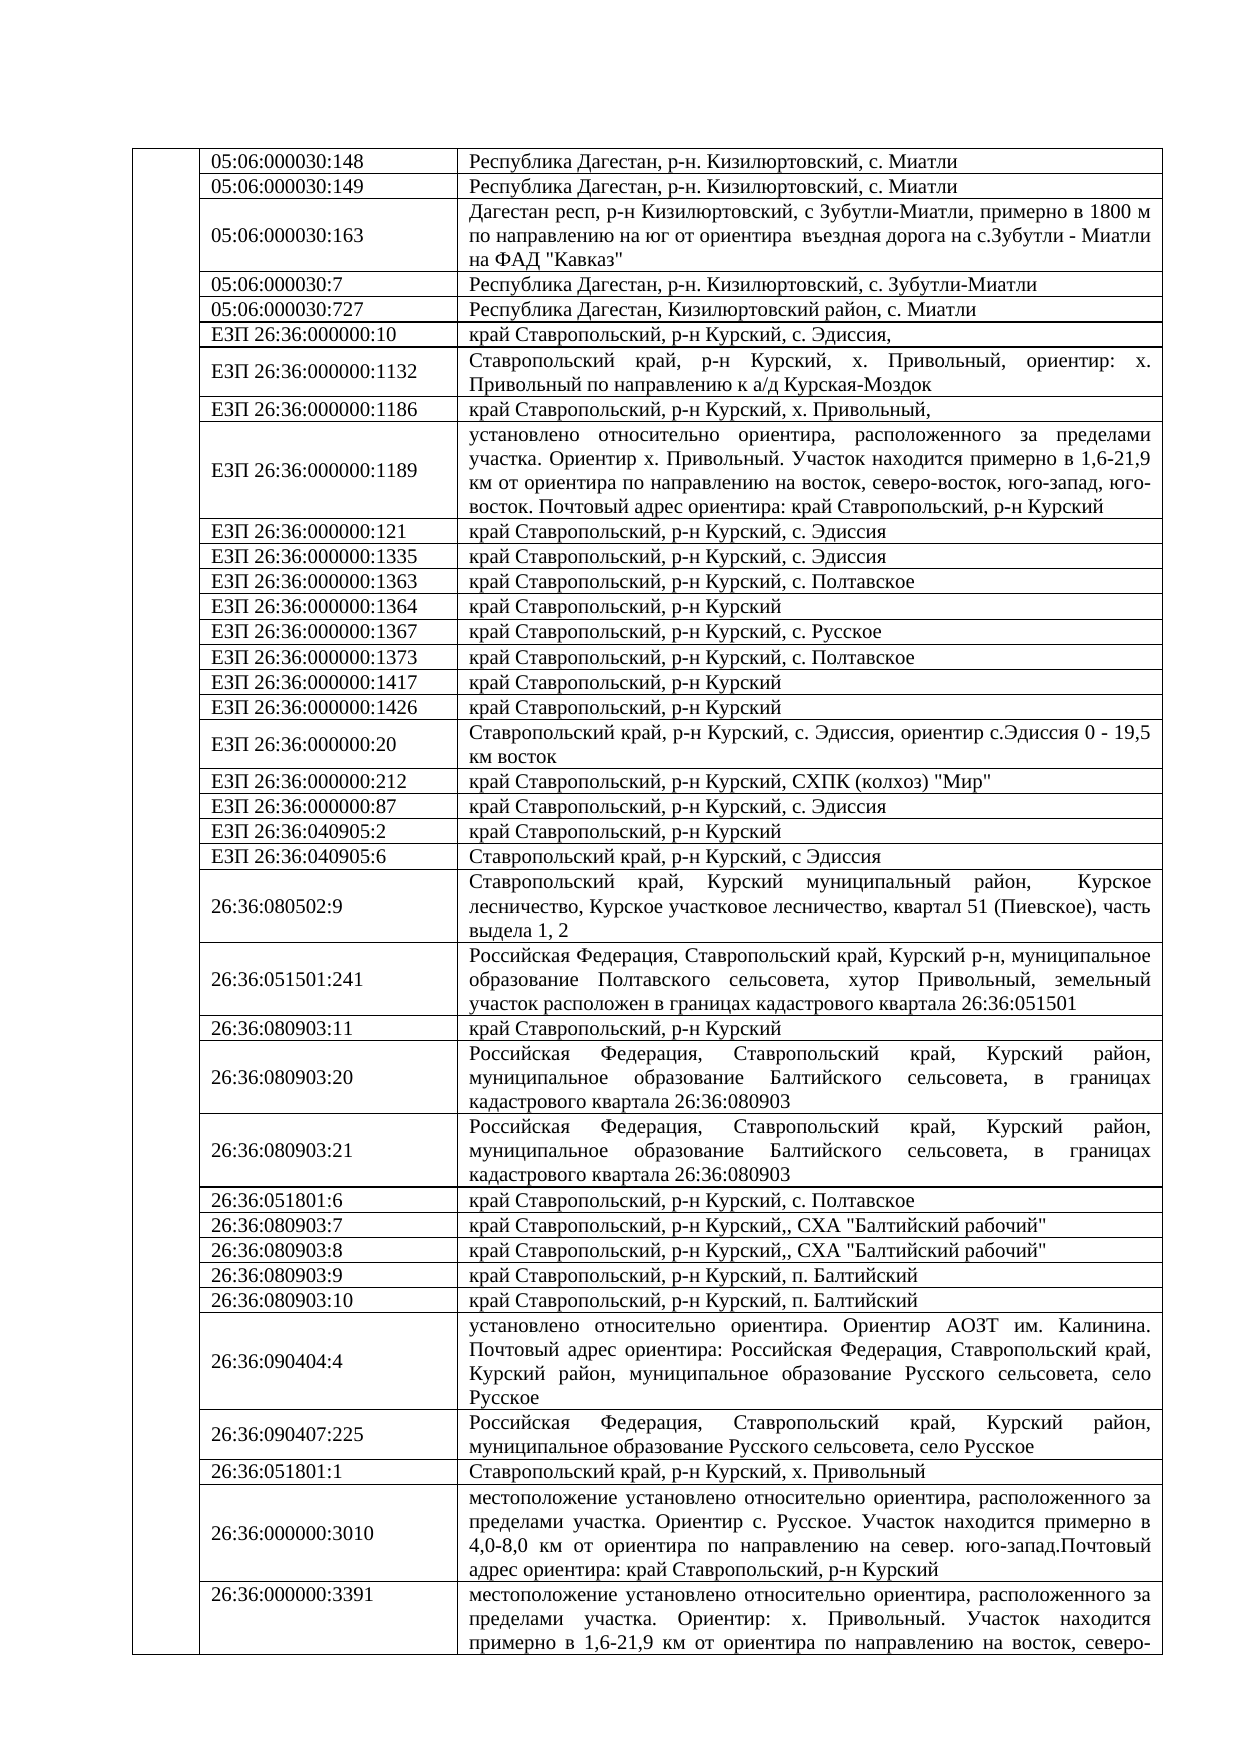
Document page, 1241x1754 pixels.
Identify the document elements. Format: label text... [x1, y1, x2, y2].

table_cell 26:36:080903:10 [200, 1288, 457, 1312]
table_cell 05:06:000030:148 [200, 149, 457, 173]
table_cell ЕЗП 26:36:000000:212 [200, 769, 457, 793]
table_cell ЕЗП 26:36:000000:1364 [200, 594, 457, 618]
table_cell край Ставропольский, р-н Курский, СХПК (колхоз) "Мир" [458, 769, 1162, 793]
table_cell Ставропольский край, р-н Курский, х. Привольный [458, 1460, 1162, 1483]
table_cell Республика Дагестан, р-н. Кизилюртовский, с. Миатли [458, 174, 1162, 198]
table_cell 26:36:080903:9 [200, 1263, 457, 1287]
table_cell Ставропольский край, р-н Курский, х. Привольный, ориентир: х. Привольный по направлению к а/д Курская-Моздок [458, 348, 1162, 396]
table_cell край Ставропольский, р-н Курский, с. Полтавское [458, 645, 1162, 669]
table_cell Российская Федерация, Ставропольский край, Курский р-н, муниципальное образование Полтавского сельсовета, хутор Привольный, земельный участок расположен в границах кадастрового квартала 26:36:051501 [458, 943, 1162, 1015]
table_cell ЕЗП 26:36:000000:1132 [200, 348, 457, 396]
table_cell ЕЗП 26:36:000000:1189 [200, 422, 457, 518]
table_cell край Ставропольский, р-н Курский [458, 819, 1162, 843]
table_cell 26:36:090407:225 [200, 1410, 457, 1458]
table_cell Ставропольский край, Курский муниципальный район, Курское лесничество, Курское участковое лесничество, квартал 51 (Пиевское), часть выдела 1, 2 [458, 870, 1162, 942]
table_cell край Ставропольский, р-н Курский [458, 1016, 1162, 1040]
table_cell ЕЗП 26:36:040905:6 [200, 844, 457, 868]
table_cell 26:36:090404:4 [200, 1313, 457, 1409]
table_cell ЕЗП 26:36:000000:1335 [200, 544, 457, 568]
table_cell 26:36:000000:3391 [200, 1582, 457, 1654]
table_cell край Ставропольский, р-н Курский, с. Эдиссия [458, 794, 1162, 818]
table_cell Ставропольский край, р-н Курский, с Эдиссия [458, 844, 1162, 868]
table_cell 05:06:000030:149 [200, 174, 457, 198]
table_cell Российская Федерация, Ставропольский край, Курский район, муниципальное образование Балтийского сельсовета, в границах кадастрового квартала 26:36:080903 [458, 1041, 1162, 1113]
table_cell Дагестан респ, р-н Кизилюртовский, с Зубутли-Миатли, примерно в 1800 м по направлению на юг от ориентира въездная дорога на с.Зубутли - Миатли на ФАД "Кавказ" [458, 199, 1162, 271]
table_cell установлено относительно ориентира, расположенного за пределами участка. Ориентир х. Привольный. Участок находится примерно в 1,6-21,9 км от ориентира по направлению на восток, северо-восток, юго-запад, юго-восток. Почтовый адрес ориентира: край Ставропольский, р-н Курский [458, 422, 1162, 518]
table_cell Российская Федерация, Ставропольский край, Курский район, муниципальное образование Балтийского сельсовета, в границах кадастрового квартала 26:36:080903 [458, 1114, 1162, 1186]
table_cell край Ставропольский, р-н Курский, с. Полтавское [458, 1188, 1162, 1212]
table_cell край Ставропольский, р-н Курский [458, 670, 1162, 694]
table_cell край Ставропольский, р-н Курский, с. Эдиссия [458, 519, 1162, 543]
table_cell 26:36:080502:9 [200, 870, 457, 942]
table_cell 26:36:051801:1 [200, 1460, 457, 1483]
table_cell ЕЗП 26:36:000000:1186 [200, 397, 457, 421]
table_cell ЕЗП 26:36:000000:1363 [200, 569, 457, 593]
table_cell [458, 1582, 1162, 1654]
table_cell 26:36:080903:8 [200, 1238, 457, 1262]
table_cell 26:36:080903:20 [200, 1041, 457, 1113]
table_cell Ставропольский край, р-н Курский, с. Эдиссия, ориентир с.Эдиссия 0 - 19,5 км восток [458, 720, 1162, 768]
table_cell край Ставропольский, р-н Курский,, СХА "Балтийский рабочий" [458, 1238, 1162, 1262]
table_cell установлено относительно ориентира. Ориентир АОЗТ им. Калинина. Почтовый адрес ориентира: Российская Федерация, Ставропольский край, Курский район, муниципальное образование Русского сельсовета, село Русское [458, 1313, 1162, 1409]
table_cell ЕЗП 26:36:000000:10 [200, 323, 457, 346]
table_cell ЕЗП 26:36:000000:1417 [200, 670, 457, 694]
table_cell ЕЗП 26:36:000000:20 [200, 720, 457, 768]
table_cell Республика Дагестан, р-н. Кизилюртовский, с. Миатли [458, 149, 1162, 173]
table_cell 05:06:000030:727 [200, 297, 457, 321]
table_cell 26:36:080903:11 [200, 1016, 457, 1040]
table_cell Республика Дагестан, р-н. Кизилюртовский, с. Зубутли-Миатли [458, 272, 1162, 296]
table_cell 05:06:000030:7 [200, 272, 457, 296]
table_cell местоположение установлено относительно ориентира, расположенного за пределами участка. Ориентир с. Русское. Участок находится примерно в 4,0-8,0 км от ориентира по направлению на север. юго-запад.Почтовый адрес ориентира: край Ставропольский, р-н Курский [458, 1485, 1162, 1581]
table_cell ЕЗП 26:36:000000:1426 [200, 695, 457, 719]
table_cell Республика Дагестан, Кизилюртовский район, с. Миатли [458, 297, 1162, 321]
table_cell край Ставропольский, р-н Курский, с. Русское [458, 620, 1162, 643]
table_cell ЕЗП 26:36:000000:87 [200, 794, 457, 818]
table_cell край Ставропольский, р-н Курский, с. Эдиссия, [458, 323, 1162, 346]
table_cell край Ставропольский, р-н Курский, с. Эдиссия [458, 544, 1162, 568]
table_cell 26:36:080903:7 [200, 1213, 457, 1237]
table_cell край Ставропольский, р-н Курский, с. Полтавское [458, 569, 1162, 593]
table_cell 26:36:051801:6 [200, 1188, 457, 1212]
table_cell край Ставропольский, р-н Курский, п. Балтийский [458, 1263, 1162, 1287]
table_cell край Ставропольский, р-н Курский [458, 594, 1162, 618]
table_cell ЕЗП 26:36:000000:1373 [200, 645, 457, 669]
table_cell 05:06:000030:163 [200, 199, 457, 271]
table_cell Российская Федерация, Ставропольский край, Курский район, муниципальное образование Русского сельсовета, село Русское [458, 1410, 1162, 1458]
table_cell 26:36:000000:3010 [200, 1485, 457, 1581]
table_cell 26:36:051501:241 [200, 943, 457, 1015]
table_cell 26:36:080903:21 [200, 1114, 457, 1186]
table_cell край Ставропольский, р-н Курский,, СХА "Балтийский рабочий" [458, 1213, 1162, 1237]
table_cell край Ставропольский, р-н Курский [458, 695, 1162, 719]
table_cell край Ставропольский, р-н Курский, х. Привольный, [458, 397, 1162, 421]
table_cell ЕЗП 26:36:040905:2 [200, 819, 457, 843]
table_cell край Ставропольский, р-н Курский, п. Балтийский [458, 1288, 1162, 1312]
table_cell ЕЗП 26:36:000000:1367 [200, 620, 457, 643]
table_cell ЕЗП 26:36:000000:121 [200, 519, 457, 543]
